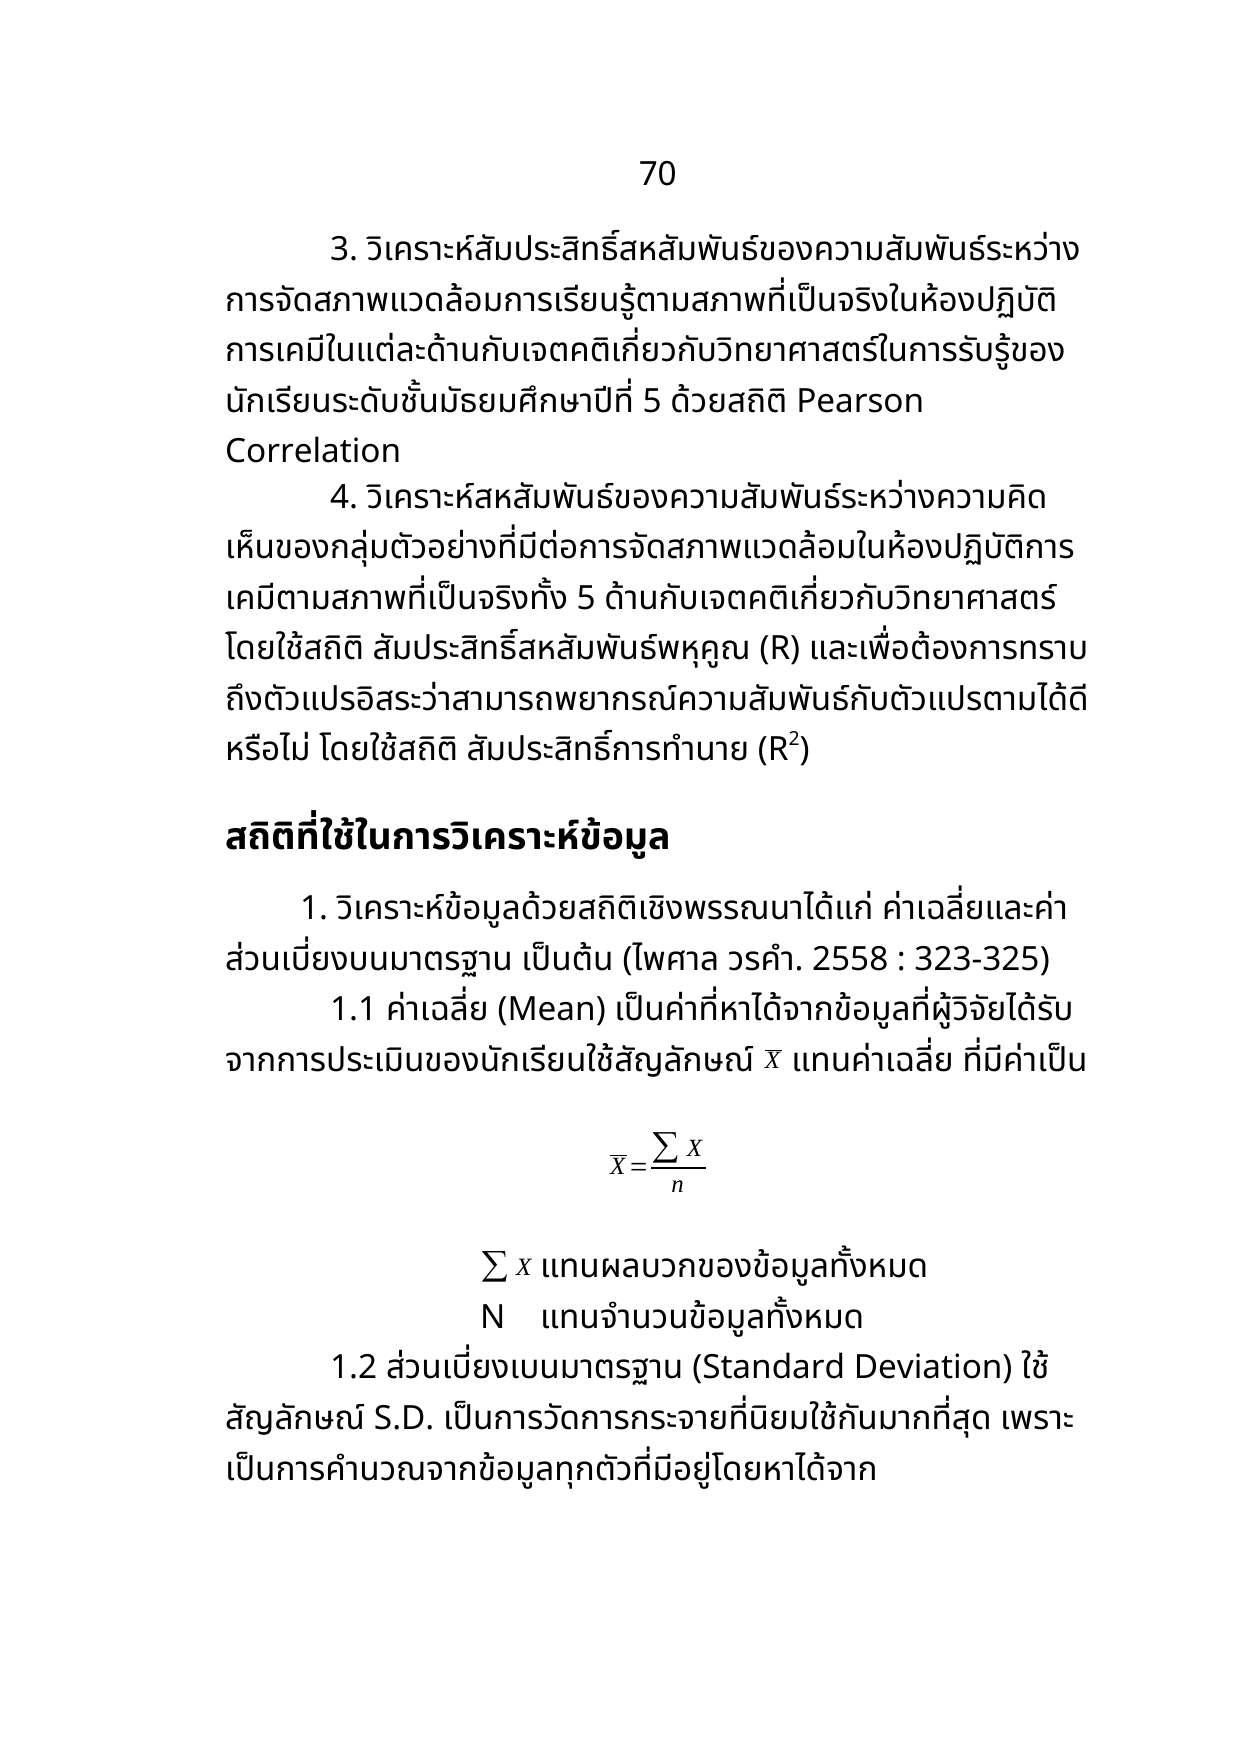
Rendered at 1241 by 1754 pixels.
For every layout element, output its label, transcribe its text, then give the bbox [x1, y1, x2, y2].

text 1.1 ค่าเฉลี่ย (Mean) เป็นค่าที่หาได้จากข้อมูลที่ผู้วิจัยได้รับจากการประเมินของนักเรียนใช้สัญลักษณ์ แทนค่าเฉลี่ย ที่มีค่าเป็น [225, 985, 1090, 1086]
text 4. วิเคราะห์สหสัมพันธ์ของความสัมพันธ์ระหว่างความคิดเห็นของกลุ่มตัวอย่างที่มีต่อการจัดสภาพแวดล้อมในห้องปฏิบัติการเคมีตามสภาพที่เป็นจริงทั้ง 5 ด้านกับเจตคติเกี่ยวกับวิทยาศาสตร์ โดยใช้สถิติ สัมประสิทธิ์สหสัมพันธ์พหุคูณ (R) และเพื่อต้องการทราบถึงตัวแปรอิสระว่าสามารถพยากรณ์ความสัมพันธ์กับตัวแปรตามได้ดีหรือไม่ โดยใช้สถิติ สัมประสิทธิ์การทำนาย (R2) [225, 472, 1090, 776]
text N แทน จำนวนข้อมูลทั้งหมด [225, 1293, 1090, 1343]
text สถิติที่ใช้ในการวิเคราะห์ข้อมูล [225, 810, 1090, 867]
text 1.2 ส่วนเบี่ยงเบนมาตรฐาน (Standard Deviation) ใช้สัญลักษณ์ S.D. เป็นการวัดการกระจายที่นิยมใช้กันมากที่สุด เพราะเป็นการคำนวณจากข้อมูลทุกตัวที่มีอยู่โดยหาได้จาก [225, 1343, 1090, 1495]
text 3. วิเคราะห์สัมประสิทธิ์สหสัมพันธ์ของความสัมพันธ์ระหว่างการจัดสภาพแวดล้อมการเรียนรู้ตามสภาพที่เป็นจริงในห้องปฏิบัติการเคมีในแต่ละด้านกับเจตคติเกี่ยวกับวิทยาศาสตร์ในการรับรู้ของนักเรียนระดับชั้นมัธยมศึกษาปีที่ 5 ด้วยสถิติ Pearson Correlation [225, 225, 1090, 472]
text 1. วิเคราะห์ข้อมูลด้วยสถิติเชิงพรรณนาได้แก่ ค่าเฉลี่ยและค่าส่วนเบี่ยงบนมาตรฐาน เป็นต้น (ไพศาล วรคำ. 2558 : 323-325) [225, 884, 1090, 985]
text แทน ผลบวกของข้อมูลทั้งหมด [225, 1242, 1090, 1293]
